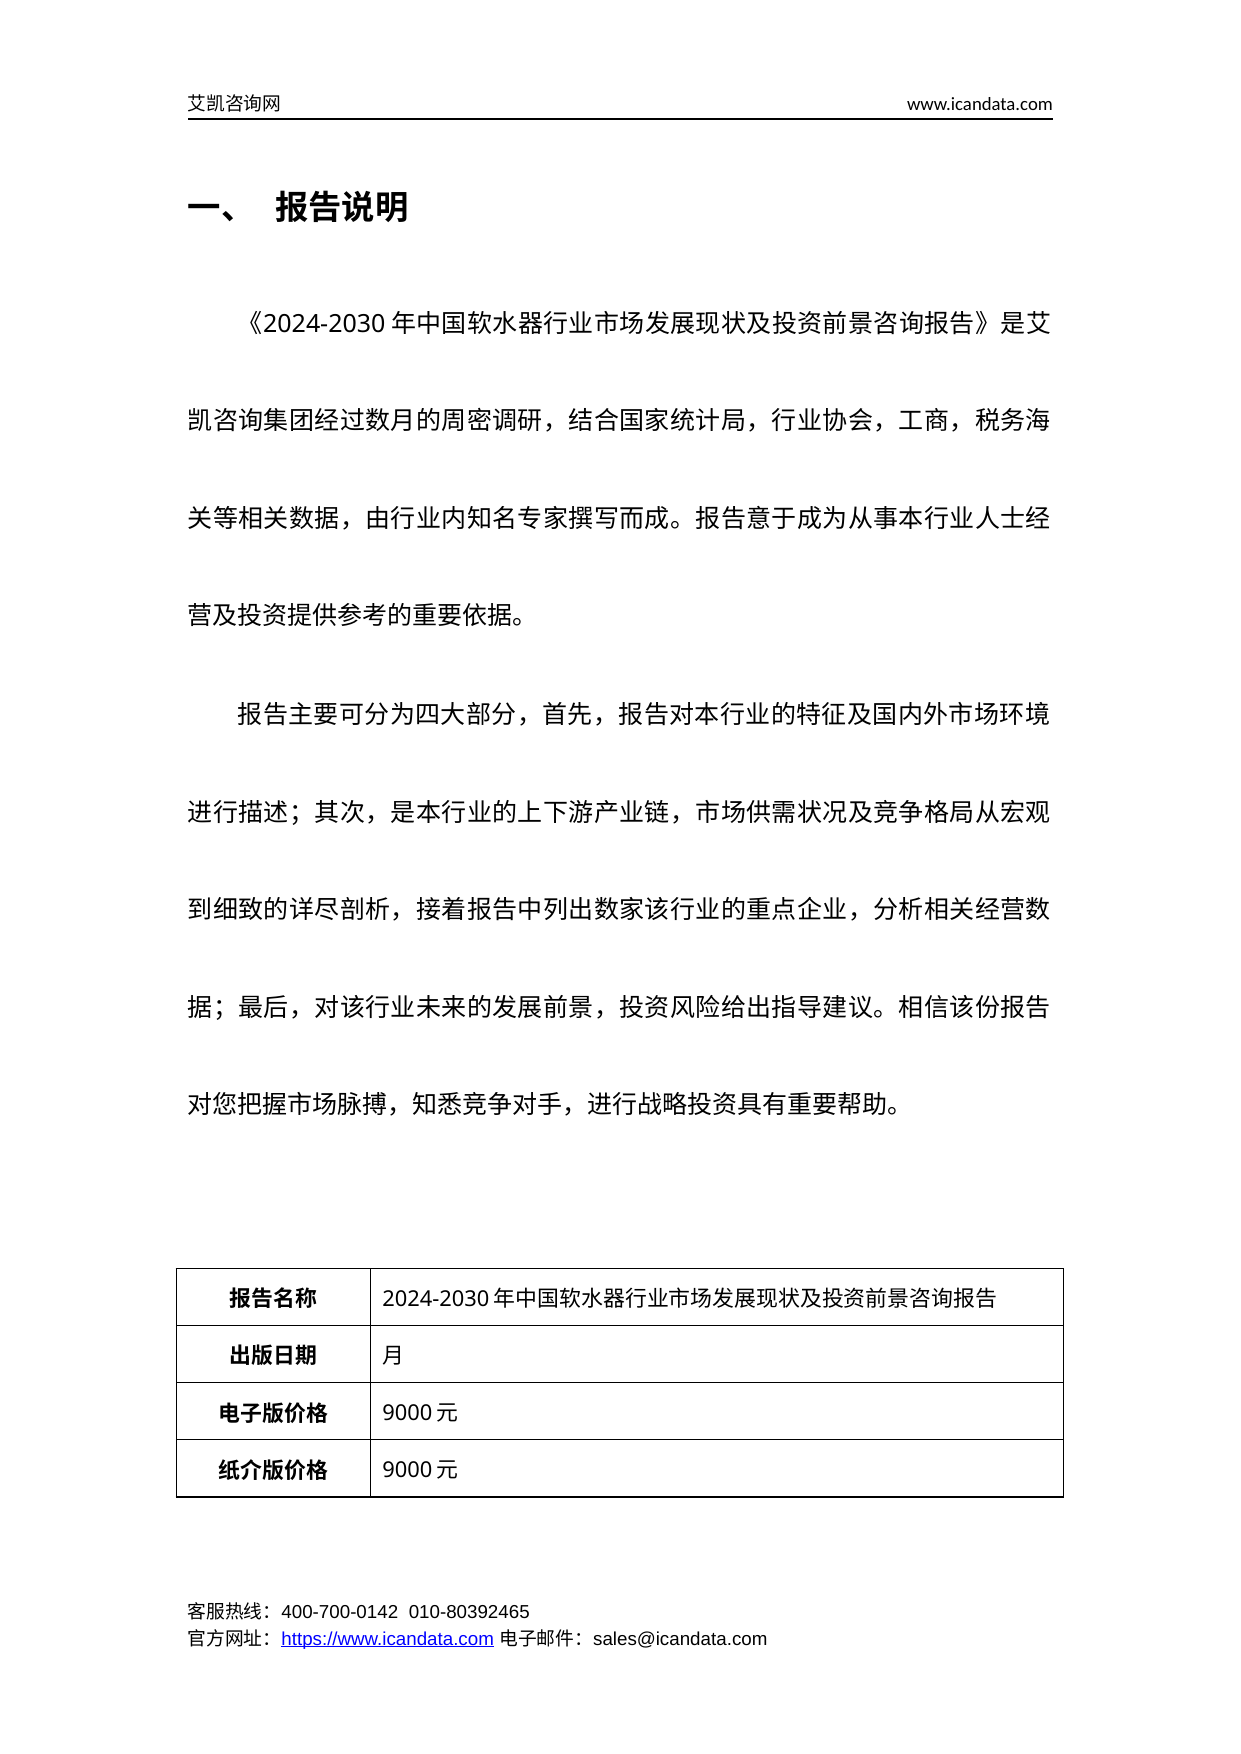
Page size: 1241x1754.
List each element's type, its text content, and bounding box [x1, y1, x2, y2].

subtitle 报告说明 [187, 172, 1053, 237]
text 《2024-2030年中国软水器行业市场发展现状及投资前景咨询报告》是艾凯咨询集团经过数月的周密调研，结合国家统计局，行业协会，工商，税务海关等相关数据，由行业内知名专家撰写而成。报告意于成为从事本行业人士经营及投资提供参考的重要依据。 [187, 289, 1053, 646]
table_cell 月 [371, 1326, 1063, 1382]
table_cell 9000元 [371, 1383, 1063, 1439]
table_cell 9000元 [371, 1440, 1063, 1496]
table_cell 电子版价格 [177, 1383, 370, 1439]
table_cell 出版日期 [177, 1326, 370, 1382]
table_header 报告名称 [177, 1269, 370, 1325]
table_cell 纸介版价格 [177, 1440, 370, 1496]
table_header 2024-2030年中国软水器行业市场发展现状及投资前景咨询报告 [371, 1269, 1063, 1325]
text 报告主要可分为四大部分，首先，报告对本行业的特征及国内外市场环境进行描述；其次，是本行业的上下游产业链，市场供需状况及竞争格局从宏观到细致的详尽剖析，接着报告中列出数家该行业的重点企业，分析相关经营数据；最后，对该行业未来的发展前景，投资风险给出指导建议。相信该份报告对您把握市场脉搏，知悉竞争对手，进行战略投资具有重要帮助。 [187, 681, 1053, 1136]
